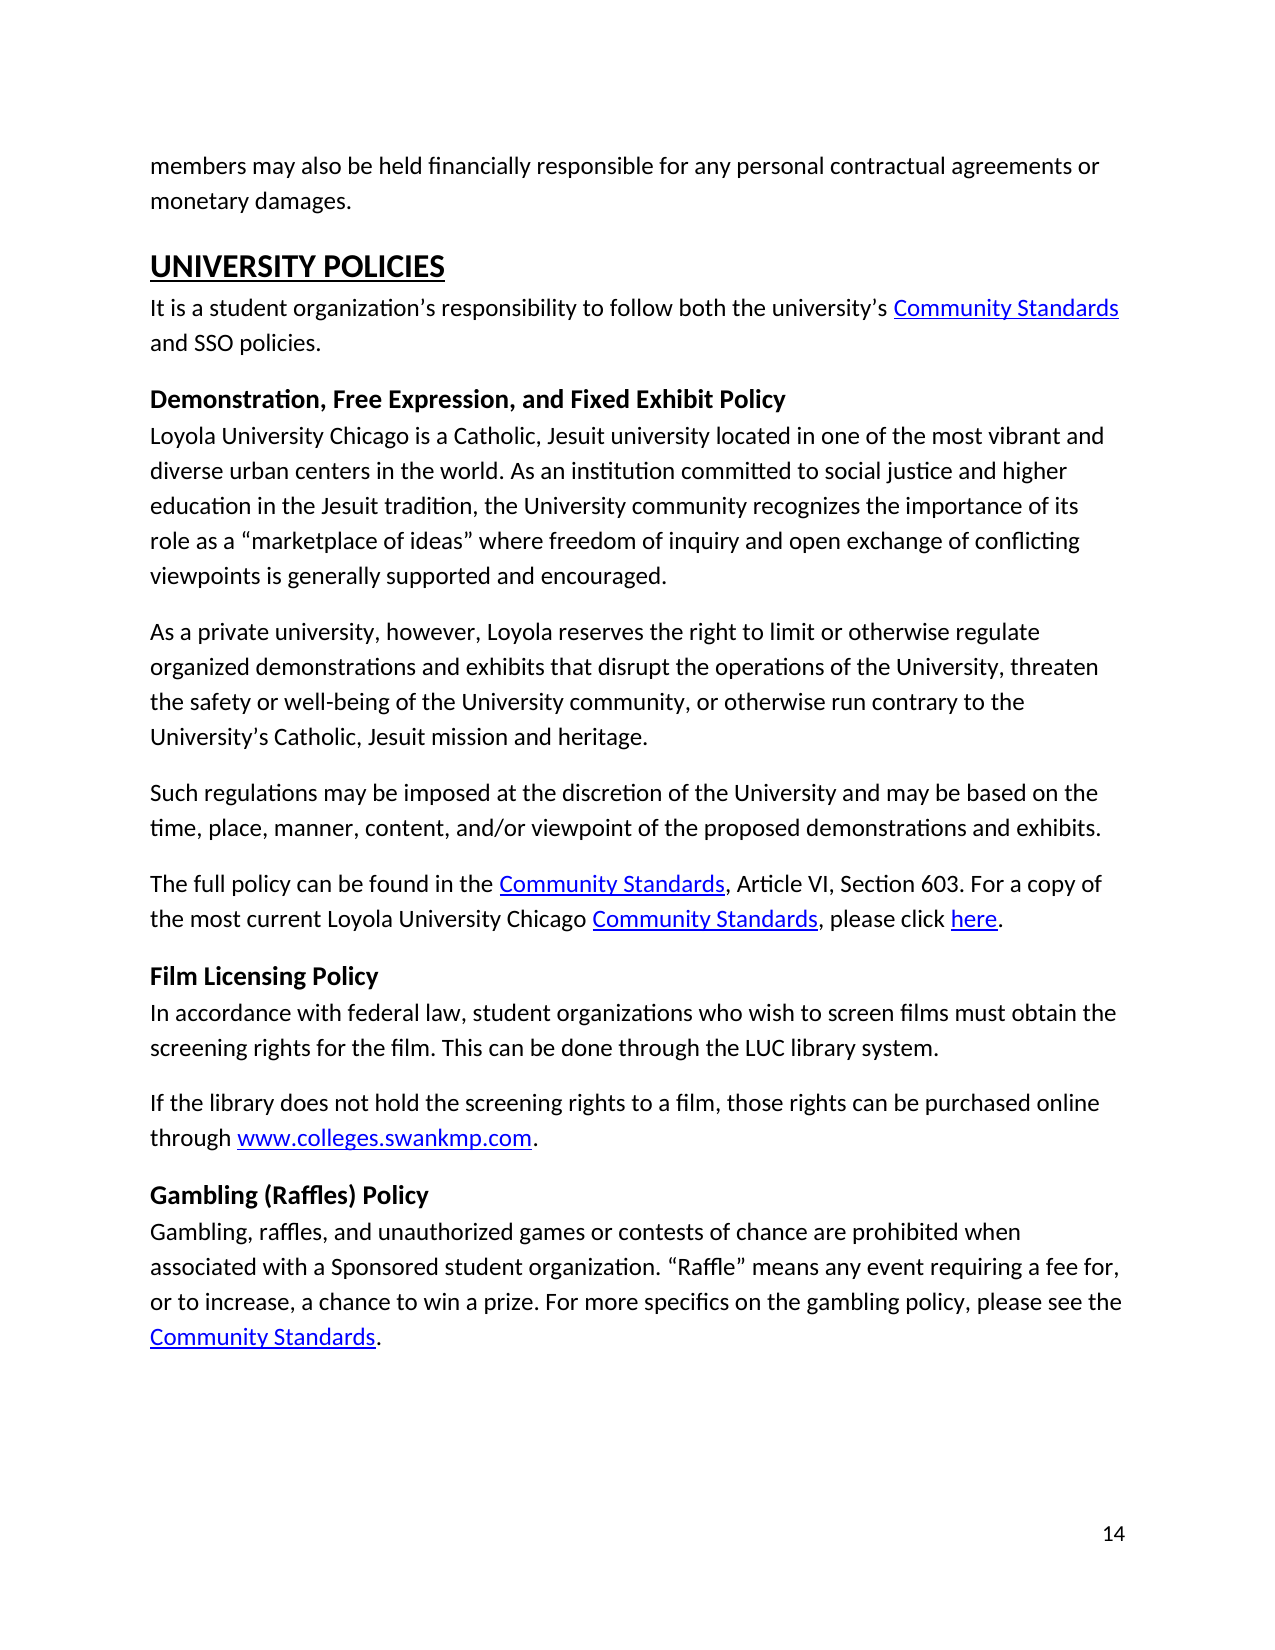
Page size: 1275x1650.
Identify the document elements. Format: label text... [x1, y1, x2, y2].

subtitle Gambling (Raffles) Policy [150, 1178, 1125, 1211]
subtitle Demonstration, Free Expression, and Fixed Exhibit Policy [150, 383, 1125, 416]
text It is a student organization’s responsibility to follow both the university’s Community Standards and SSO policies. [150, 292, 1125, 357]
text Loyola University Chicago is a Catholic, Jesuit university located in one of the most vibrant and diverse urban centers in the world. As an institution committed to social justice and higher education in the Jesuit tradition, the University community recognizes the importance of its role as a “marketplace of ideas” where freedom of inquiry and open exchange of conflicting viewpoints is generally supported and encouraged. [150, 421, 1125, 591]
text Such regulations may be imposed at the discretion of the University and may be based on the time, place, manner, content, and/or viewpoint of the proposed demonstrations and exhibits. [150, 777, 1125, 843]
subtitle UNIVERSITY POLICIES [150, 245, 1125, 286]
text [150, 150, 1125, 216]
text Gambling, raffles, and unauthorized games or contests of chance are prohibited when associated with a Sponsored student organization. “Raffle” means any event requiring a fee for, or to increase, a chance to win a prize. For more specifics on the gambling policy, please see the Community Standards. [150, 1216, 1125, 1352]
text In accordance with federal law, student organizations who wish to screen films must obtain the screening rights for the film. This can be done through the LUC library system. [150, 997, 1125, 1062]
subtitle Film Licensing Policy [150, 959, 1125, 992]
text The full policy can be found in the Community Standards, Article VI, Section 603. For a copy of the most current Loyola University Chicago Community Standards, please click here. [150, 868, 1125, 933]
text If the library does not hold the screening rights to a film, those rights can be purchased online through www.colleges.swankmp.com. [150, 1088, 1125, 1153]
text As a private university, however, Loyola reserves the right to limit or otherwise regulate organized demonstrations and exhibits that disrupt the operations of the University, threaten the safety or well-being of the University community, or otherwise run contrary to the University’s Catholic, Jesuit mission and heritage. [150, 616, 1125, 752]
